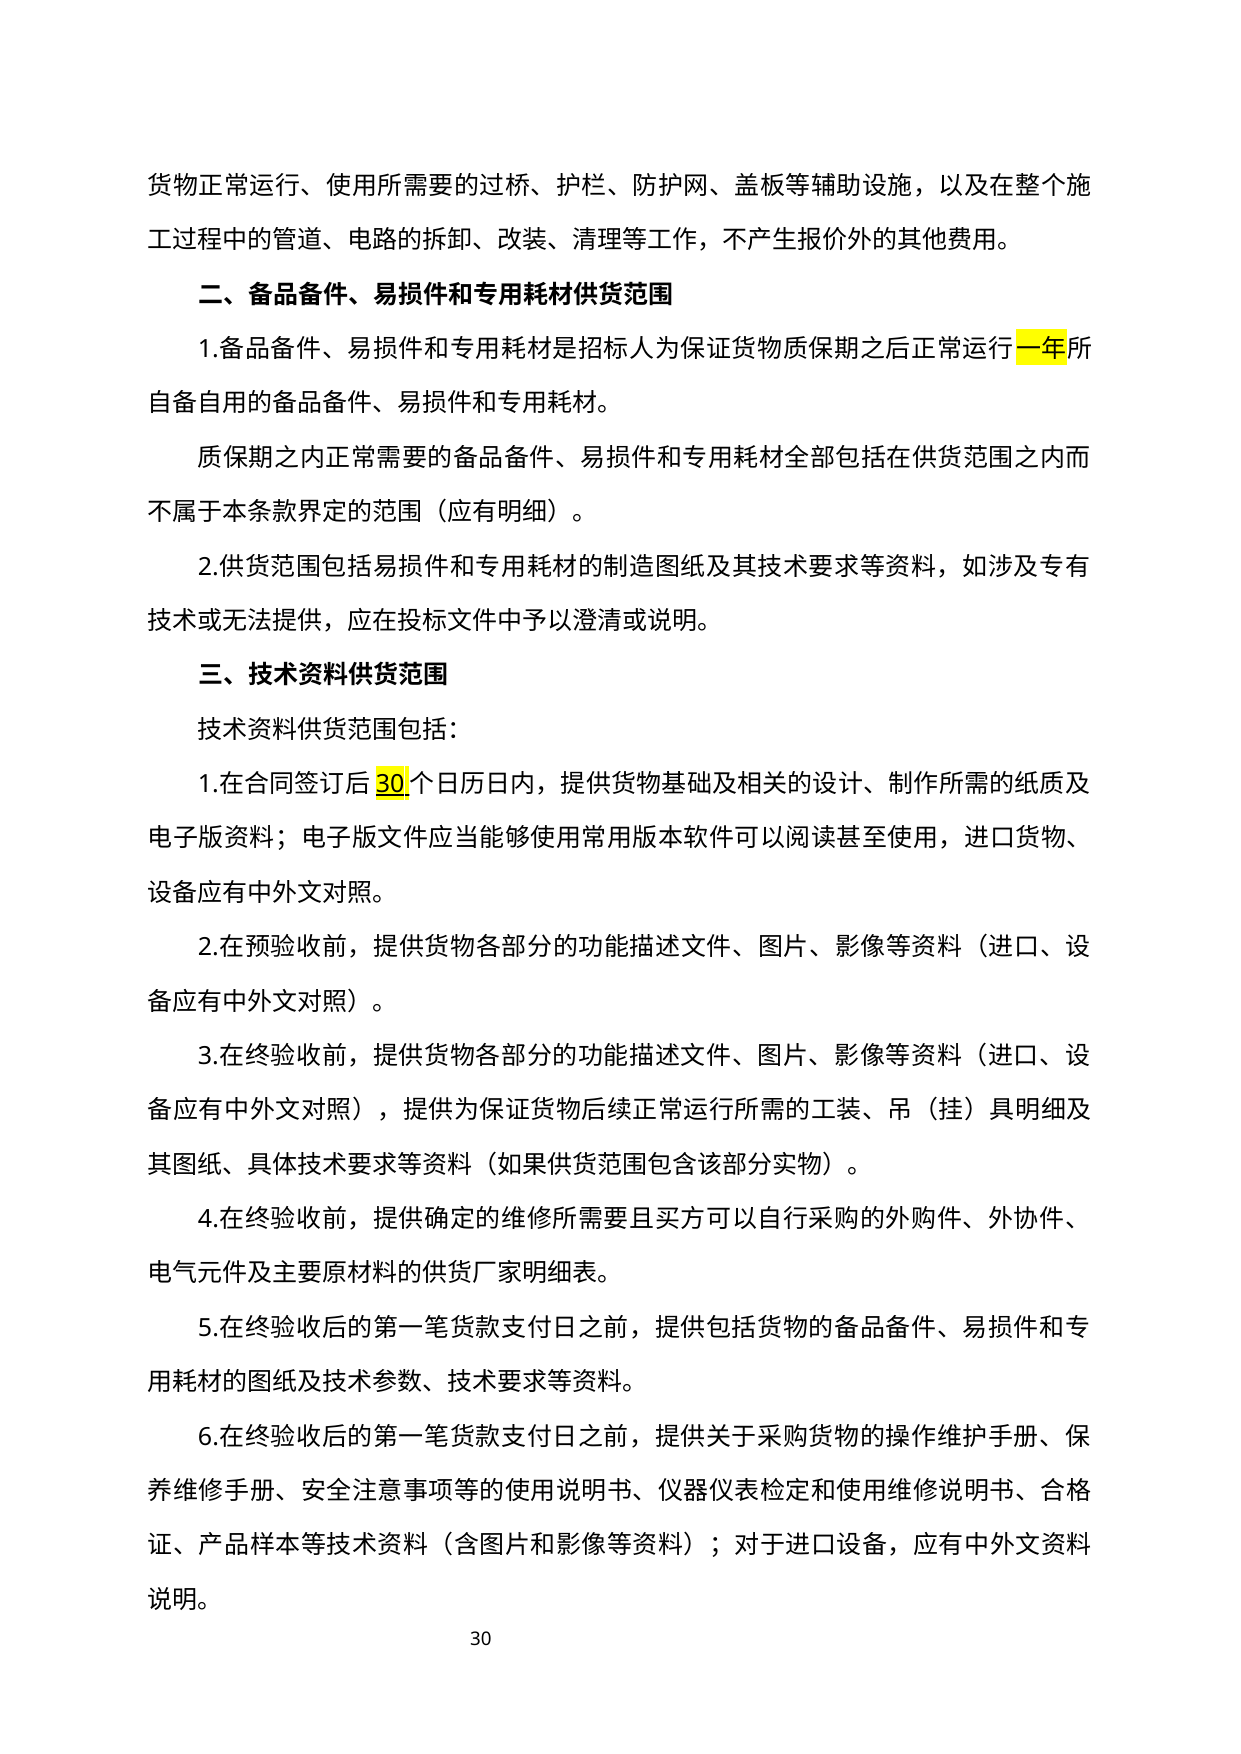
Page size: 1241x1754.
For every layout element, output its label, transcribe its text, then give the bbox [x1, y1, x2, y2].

text 技术资料供货范围包括： [148, 709, 1092, 745]
text 质保期之内正常需要的备品备件、易损件和专用耗材全部包括在供货范围之内而不属于本条款界定的范围（应有明细）。 [148, 437, 1092, 528]
text 3.在终验收前，提供货物各部分的功能描述文件、图片、影像等资料（进口、设备应有中外文对照），提供为保证货物后续正常运行所需的工装、吊（挂）具明细及其图纸、具体技术要求等资料（如果供货范围包含该部分实物）。 [148, 1035, 1092, 1180]
text 三、技术资料供货范围 [148, 655, 1092, 691]
text 4.在终验收前，提供确定的维修所需要且买方可以自行采购的外购件、外协件、电气元件及主要原材料的供货厂家明细表。 [148, 1198, 1092, 1289]
text 2.供货范围包括易损件和专用耗材的制造图纸及其技术要求等资料，如涉及专有技术或无法提供，应在投标文件中予以澄清或说明。 [148, 546, 1092, 637]
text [148, 165, 1092, 256]
text 1.备品备件、易损件和专用耗材是招标人为保证货物质保期之后正常运行一年所自备自用的备品备件、易损件和专用耗材。 [148, 328, 1092, 419]
text 5.在终验收后的第一笔货款支付日之前，提供包括货物的备品备件、易损件和专用耗材的图纸及技术参数、技术要求等资料。 [148, 1307, 1092, 1398]
text 2.在预验收前，提供货物各部分的功能描述文件、图片、影像等资料（进口、设备应有中外文对照）。 [148, 927, 1092, 1017]
text 1.在合同签订后30个日历日内，提供货物基础及相关的设计、制作所需的纸质及电子版资料；电子版文件应当能够使用常用版本软件可以阅读甚至使用，进口货物、设备应有中外文对照。 [148, 763, 1092, 908]
text 二、备品备件、易损件和专用耗材供货范围 [148, 274, 1092, 310]
text 6.在终验收后的第一笔货款支付日之前，提供关于采购货物的操作维护手册、保养维修手册、安全注意事项等的使用说明书、仪器仪表检定和使用维修说明书、合格证、产品样本等技术资料（含图片和影像等资料）；对于进口设备，应有中外文资料说明。 [148, 1416, 1092, 1615]
